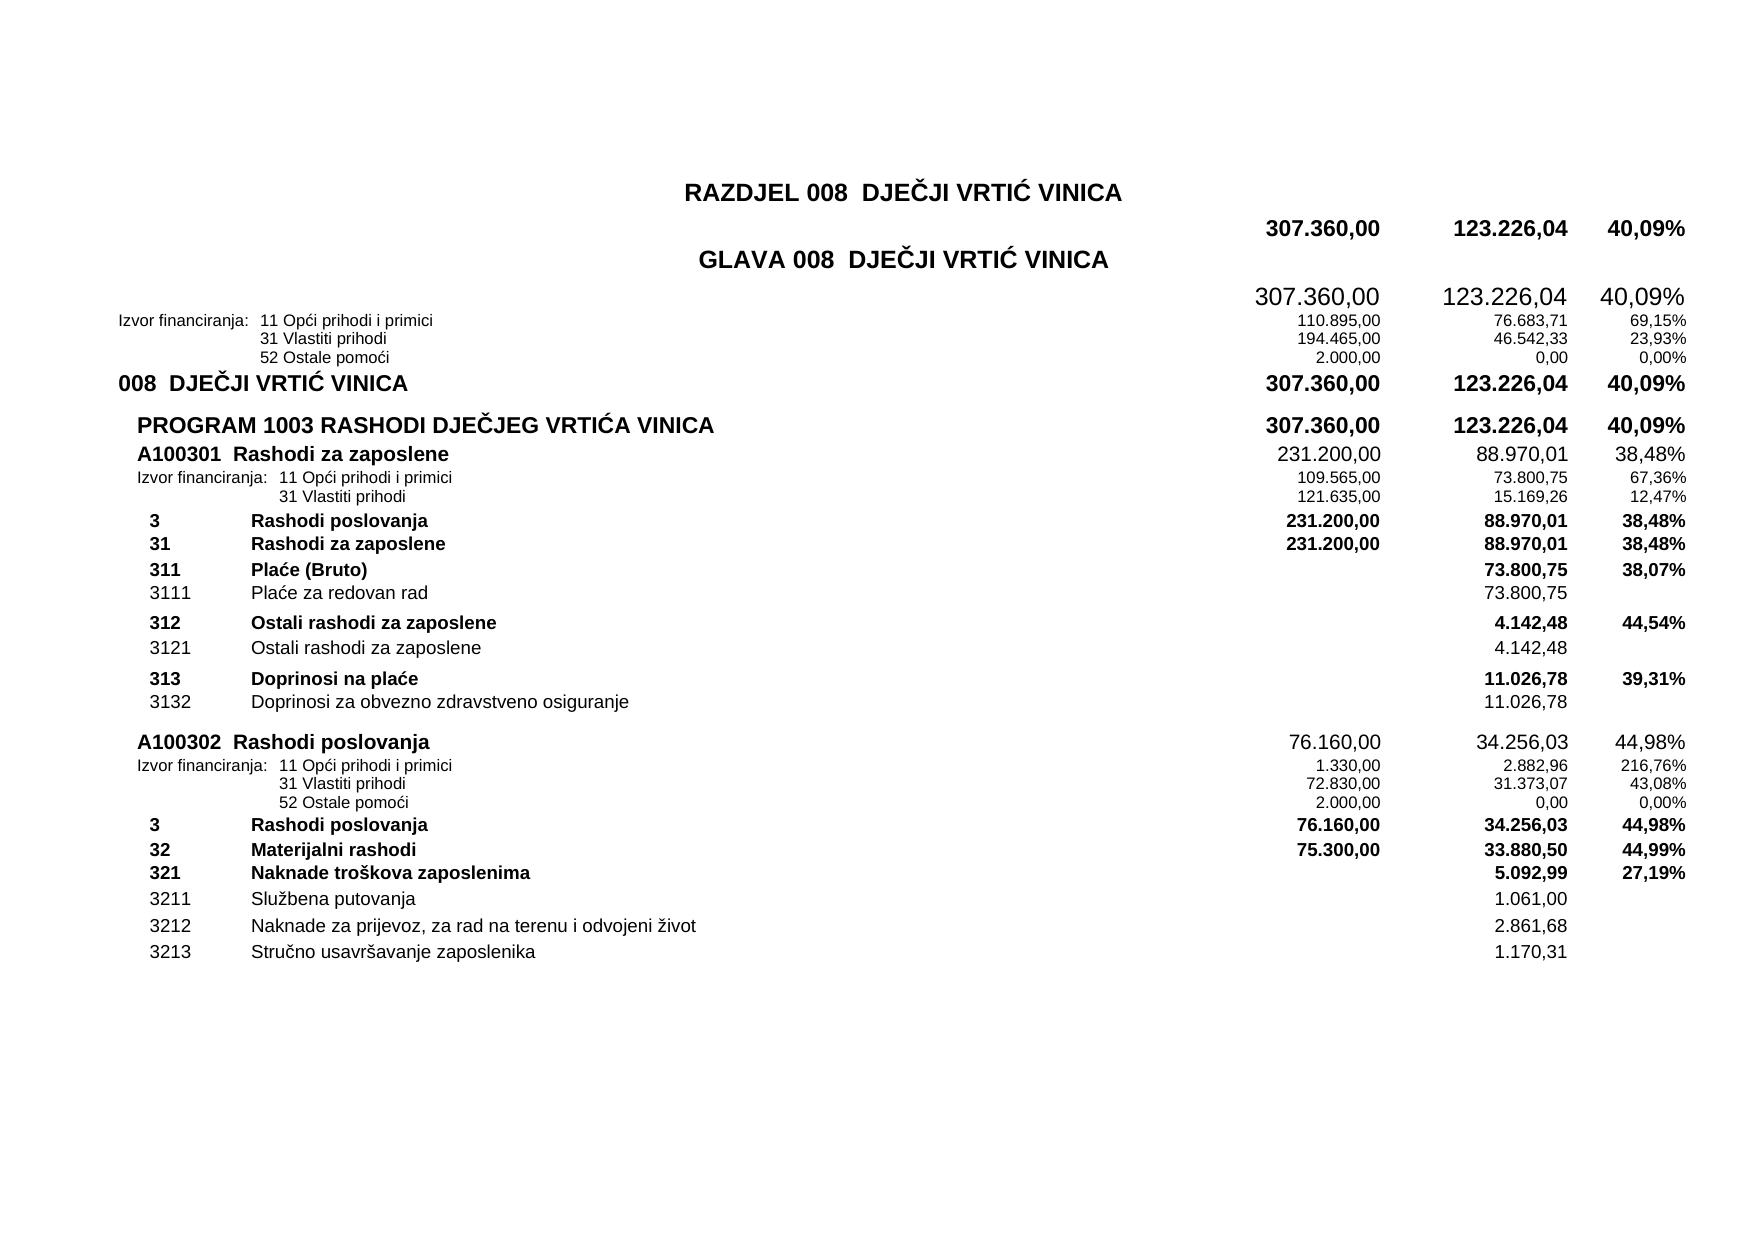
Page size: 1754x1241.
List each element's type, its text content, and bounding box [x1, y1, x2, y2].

text 321 Naknade troškova zaposlenima 5.092,99 27,19% [118, 863, 1695, 884]
text 307.360,00 123.226,04 40,09% [118, 216, 1695, 242]
text 3132 Doprinosi za obvezno zdravstveno osiguranje 11.026,78 [118, 691, 1695, 712]
text 3213 Stručno usavršavanje zaposlenika 1.170,31 [118, 942, 1695, 962]
text 3 Rashodi poslovanja 231.200,00 88.970,01 38,48% [118, 511, 1695, 532]
text Izvor financiranja: 11 Opći prihodi i primici 109.565,00 73.800,75 67,36% [118, 469, 1695, 487]
text 31 Vlastiti prihodi 194.465,00 46.542,33 23,93% [118, 330, 1695, 348]
text 52 Ostale pomoći 2.000,00 0,00 0,00% [118, 348, 1695, 367]
text 52 Ostale pomoći 2.000,00 0,00 0,00% [118, 793, 1695, 812]
text PROGRAM 1003 RASHODI DJEČJEG VRTIĆA VINICA 307.360,00 123.226,04 40,09% [118, 413, 1695, 439]
text 312 Ostali rashodi za zaposlene 4.142,48 44,54% [118, 613, 1695, 633]
text 313 Doprinosi na plaće 11.026,78 39,31% [118, 668, 1695, 689]
text 3212 Naknade za prijevoz, za rad na terenu i odvojeni život 2.861,68 [118, 916, 1695, 937]
text Izvor financiranja: 11 Opći prihodi i primici 1.330,00 2.882,96 216,76% [118, 756, 1695, 775]
text 31 Vlastiti prihodi 121.635,00 15.169,26 12,47% [118, 487, 1695, 506]
text 3 Rashodi poslovanja 76.160,00 34.256,03 44,98% [118, 814, 1695, 835]
text RAZDJEL 008 DJEČJI VRTIĆ VINICA [118, 179, 1695, 207]
text 307.360,00 123.226,04 40,09% [118, 283, 1695, 311]
text 008 DJEČJI VRTIĆ VINICA 307.360,00 123.226,04 40,09% [118, 371, 1695, 397]
text GLAVA 008 DJEČJI VRTIĆ VINICA [118, 246, 1695, 274]
text 31 Rashodi za zaposlene 231.200,00 88.970,01 38,48% [118, 534, 1695, 555]
text 3111 Plaće za redovan rad 73.800,75 [118, 582, 1695, 603]
text 32 Materijalni rashodi 75.300,00 33.880,50 44,99% [118, 840, 1695, 861]
text A100302 Rashodi poslovanja 76.160,00 34.256,03 44,98% [118, 731, 1695, 754]
text A100301 Rashodi za zaposlene 231.200,00 88.970,01 38,48% [118, 443, 1695, 467]
text 311 Plaće (Bruto) 73.800,75 38,07% [118, 559, 1695, 580]
text 3121 Ostali rashodi za zaposlene 4.142,48 [118, 638, 1695, 659]
text 3211 Službena putovanja 1.061,00 [118, 888, 1695, 909]
text 31 Vlastiti prihodi 72.830,00 31.373,07 43,08% [118, 775, 1695, 793]
text Izvor financiranja: 11 Opći prihodi i primici 110.895,00 76.683,71 69,15% [118, 311, 1695, 330]
